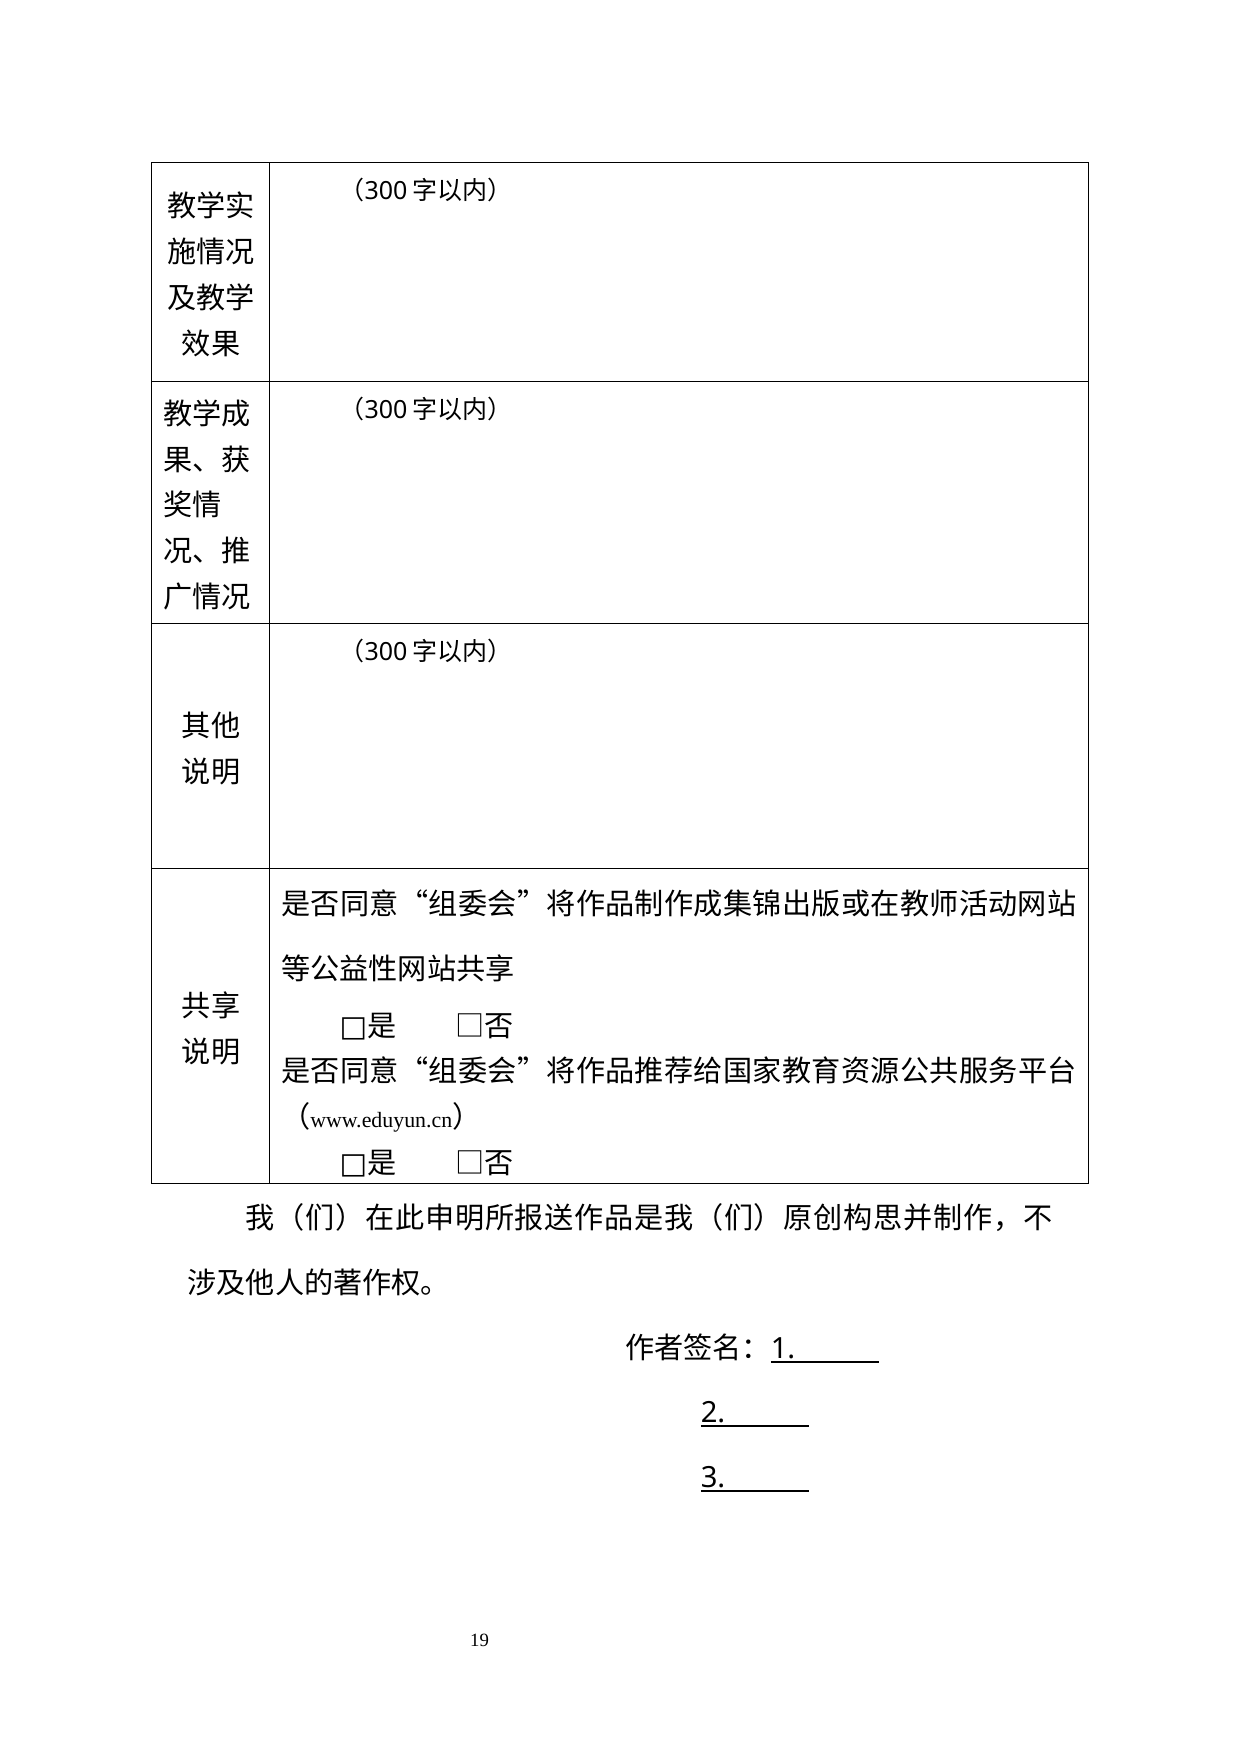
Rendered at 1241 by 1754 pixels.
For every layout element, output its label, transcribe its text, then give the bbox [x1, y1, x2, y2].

table_cell （300字以内） [270, 624, 1088, 868]
text 3. [187, 1444, 1053, 1509]
table_cell 是否同意“组委会”将作品制作成集锦出版或在教师活动网站等公益性网站共享 □是 □否 是否同意“组委会”将作品推荐给国家教育资源公共服务平台（www.eduyun.cn） □是 □否 [270, 869, 1088, 1183]
text 我（们）在此申明所报送作品是我（们）原创构思并制作，不涉及他人的著作权。 [187, 1184, 1053, 1314]
text 2. [187, 1379, 1053, 1444]
table_cell 教学实施情况及教学效果 [152, 163, 269, 381]
table_cell （300字以内） [270, 382, 1088, 623]
table_cell 共享 说明 [152, 869, 269, 1183]
table_cell 教学成果、获奖情况、推广情况 [152, 382, 269, 623]
table_cell （300字以内） [270, 163, 1088, 381]
text 作者签名：1. [187, 1314, 1053, 1379]
table_cell 其他 说明 [152, 624, 269, 868]
